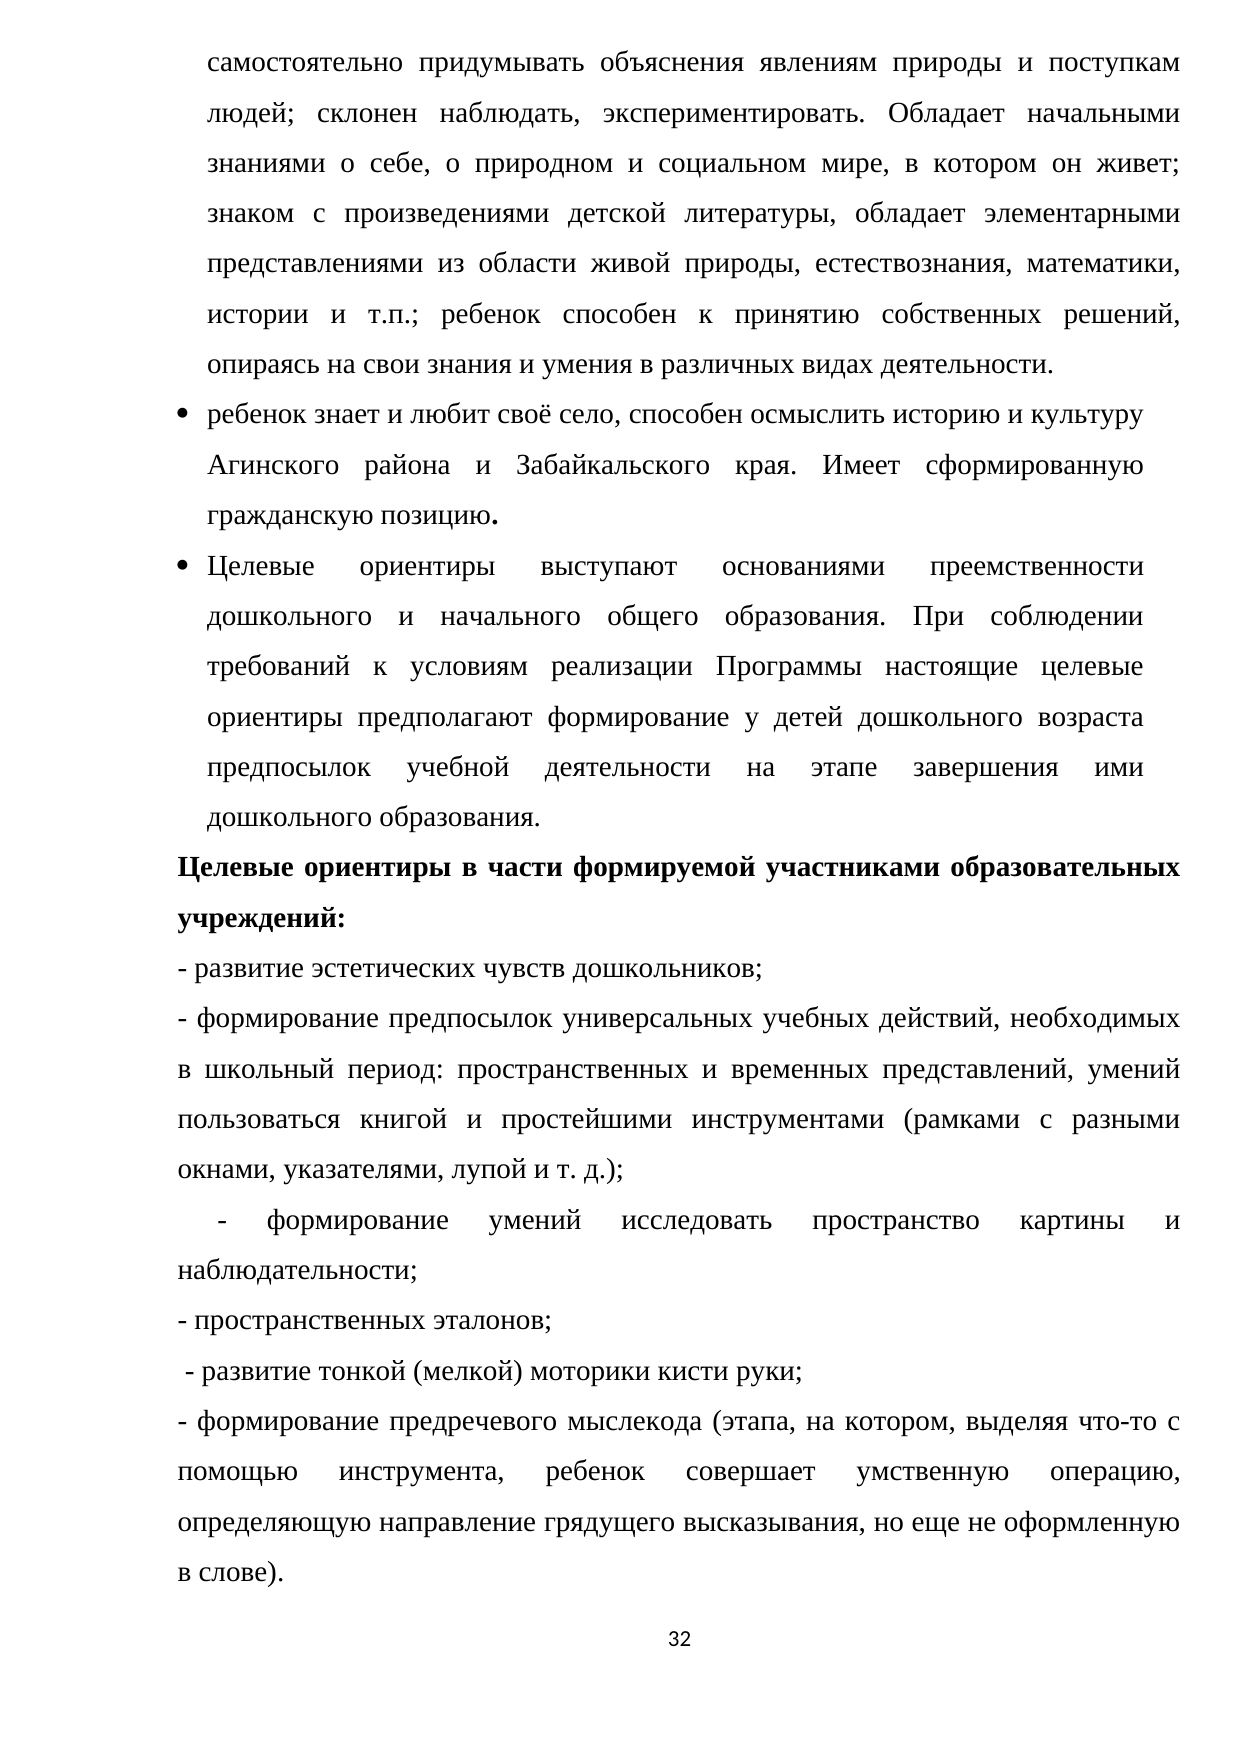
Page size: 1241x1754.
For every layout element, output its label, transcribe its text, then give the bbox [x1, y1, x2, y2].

text - формирование предпосылок универсальных учебных действий, необходимых в школьный период: пространственных и временных представлений, умений пользоваться книгой и простейшими инструментами (рамками с разными окнами, указателями, лупой и т. д.); [177, 1001, 1181, 1185]
text Целевые ориентиры в части формируемой участниками образовательных учреждений: [177, 883, 1181, 933]
list Целевые ориентиры выступают основаниями преемственности дошкольного и начального общего образования. При соблюдении требований к условиям реализации Программы настоящие целевые ориентиры предполагают формирование у детей дошкольного возраста предпосылок учебной деятельности на этапе завершения ими дошкольного образования. [177, 548, 1144, 833]
text - развитие эстетических чувств дошкольников; [177, 950, 1181, 984]
text - пространственных эталонов; [177, 1302, 1181, 1336]
list ребенок знает и любит своё село, способен осмыслить историю и культуру Агинского района и Забайкальского края. Имеет сформированную гражданскую позицию. [177, 397, 1144, 531]
text - формирование предречевого мыслекода (этапа, на котором, выделяя что-то с помощью инструмента, ребенок совершает умственную операцию, определяющую направление грядущего высказывания, но еще не оформленную в слове). [177, 1403, 1181, 1587]
text - формирование умений исследовать пространство картины и наблюдательности; [177, 1202, 1181, 1286]
text - развитие тонкой (мелкой) моторики кисти руки; [177, 1353, 1181, 1386]
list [177, 44, 1181, 380]
